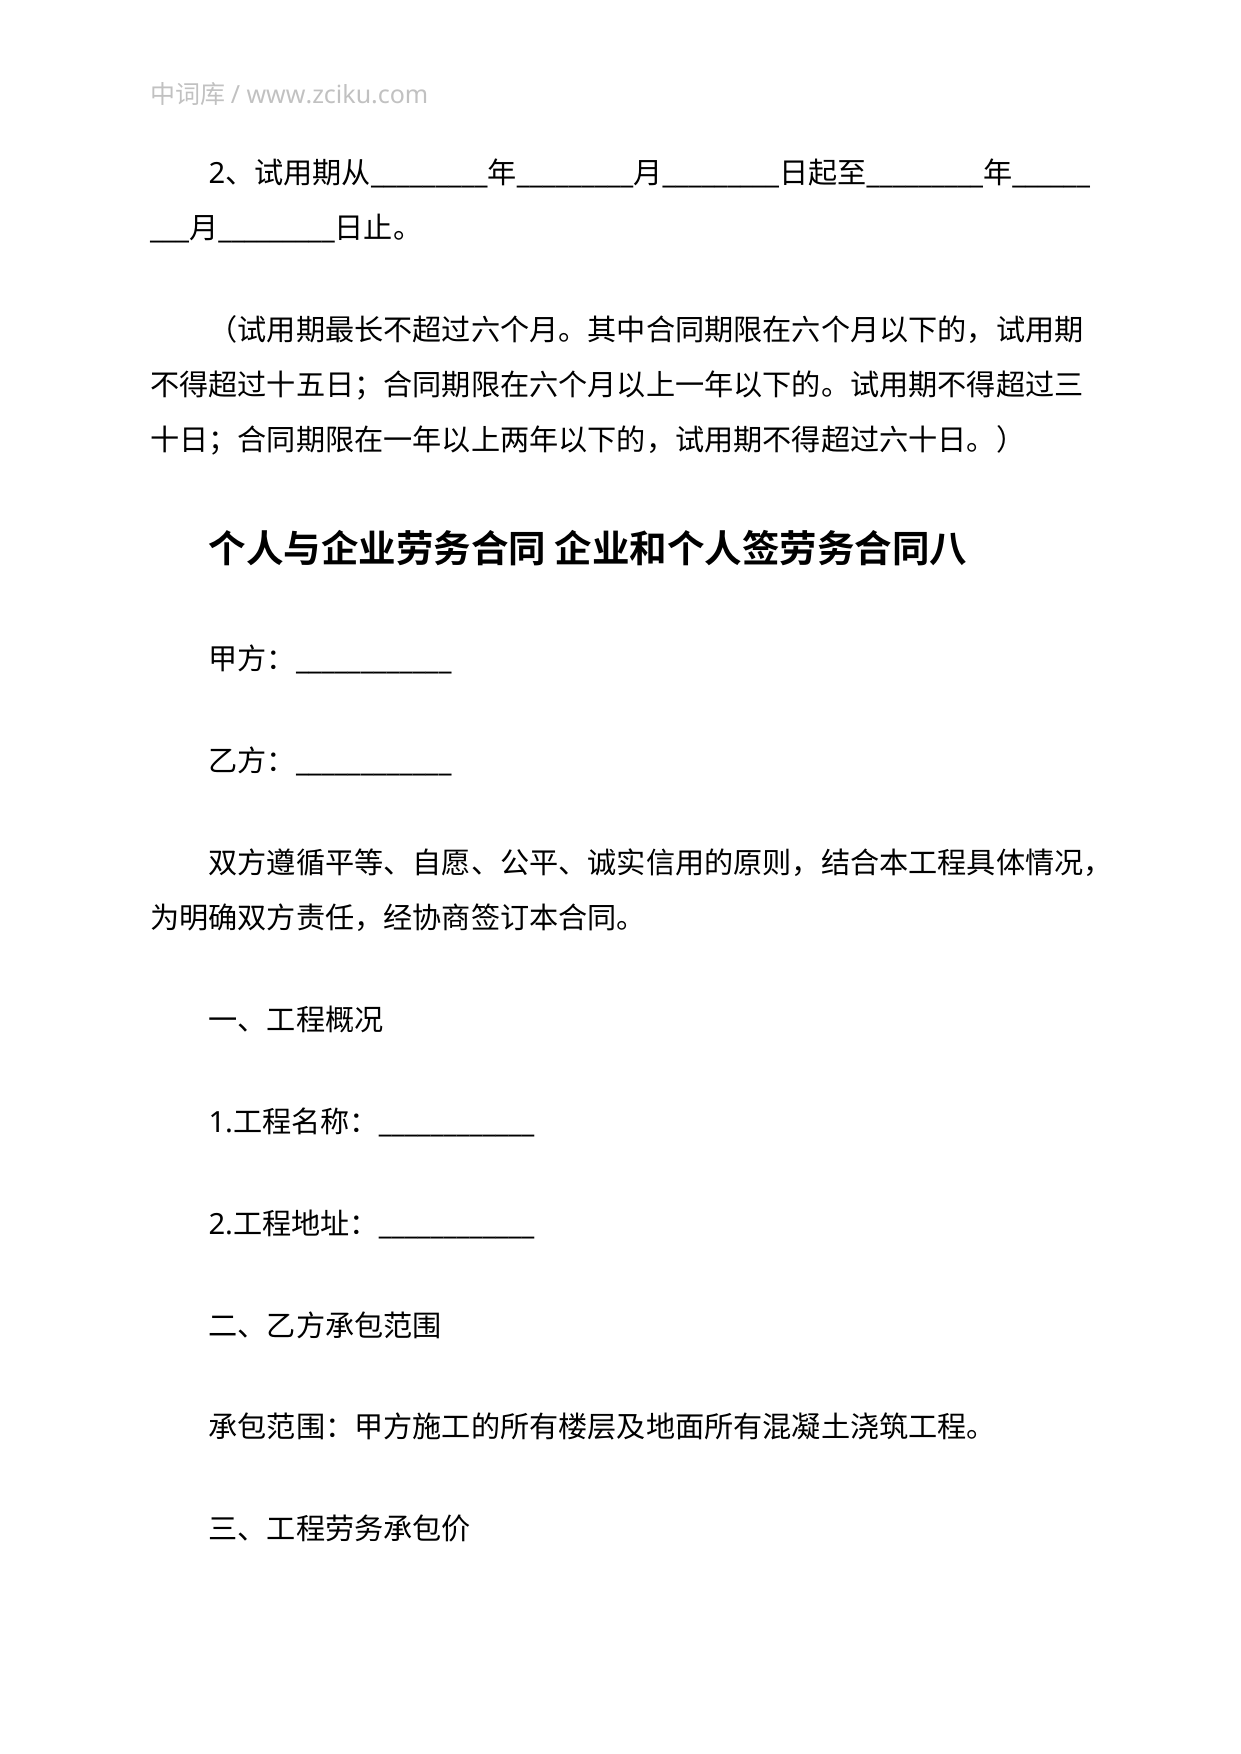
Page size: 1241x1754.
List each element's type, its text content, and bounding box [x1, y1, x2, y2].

text 2、试用期从_________年_________月_________日起至_________年_________月_________日止。 [150, 150, 1090, 247]
text 二、乙方承包范围 [150, 1302, 1090, 1344]
text 2.工程地址：____________ [150, 1200, 1090, 1243]
text 双方遵循平等、自愿、公平、诚实信用的原则，结合本工程具体情况，为明确双方责任，经协商签订本合同。 [150, 840, 1090, 937]
text 承包范围：甲方施工的所有楼层及地面所有混凝土浇筑工程。 [150, 1404, 1090, 1446]
text 乙方：____________ [150, 738, 1090, 780]
text 甲方：____________ [150, 636, 1090, 678]
text 三、工程劳务承包价 [150, 1506, 1090, 1548]
text 一、工程概况 [150, 997, 1090, 1039]
text 个人与企业劳务合同 企业和个人签劳务合同八 [150, 518, 1090, 573]
text （试用期最长不超过六个月。其中合同期限在六个月以下的，试用期不得超过十五日；合同期限在六个月以上一年以下的。试用期不得超过三十日；合同期限在一年以上两年以下的，试用期不得超过六十日。） [150, 307, 1090, 459]
text 1.工程名称：____________ [150, 1098, 1090, 1141]
